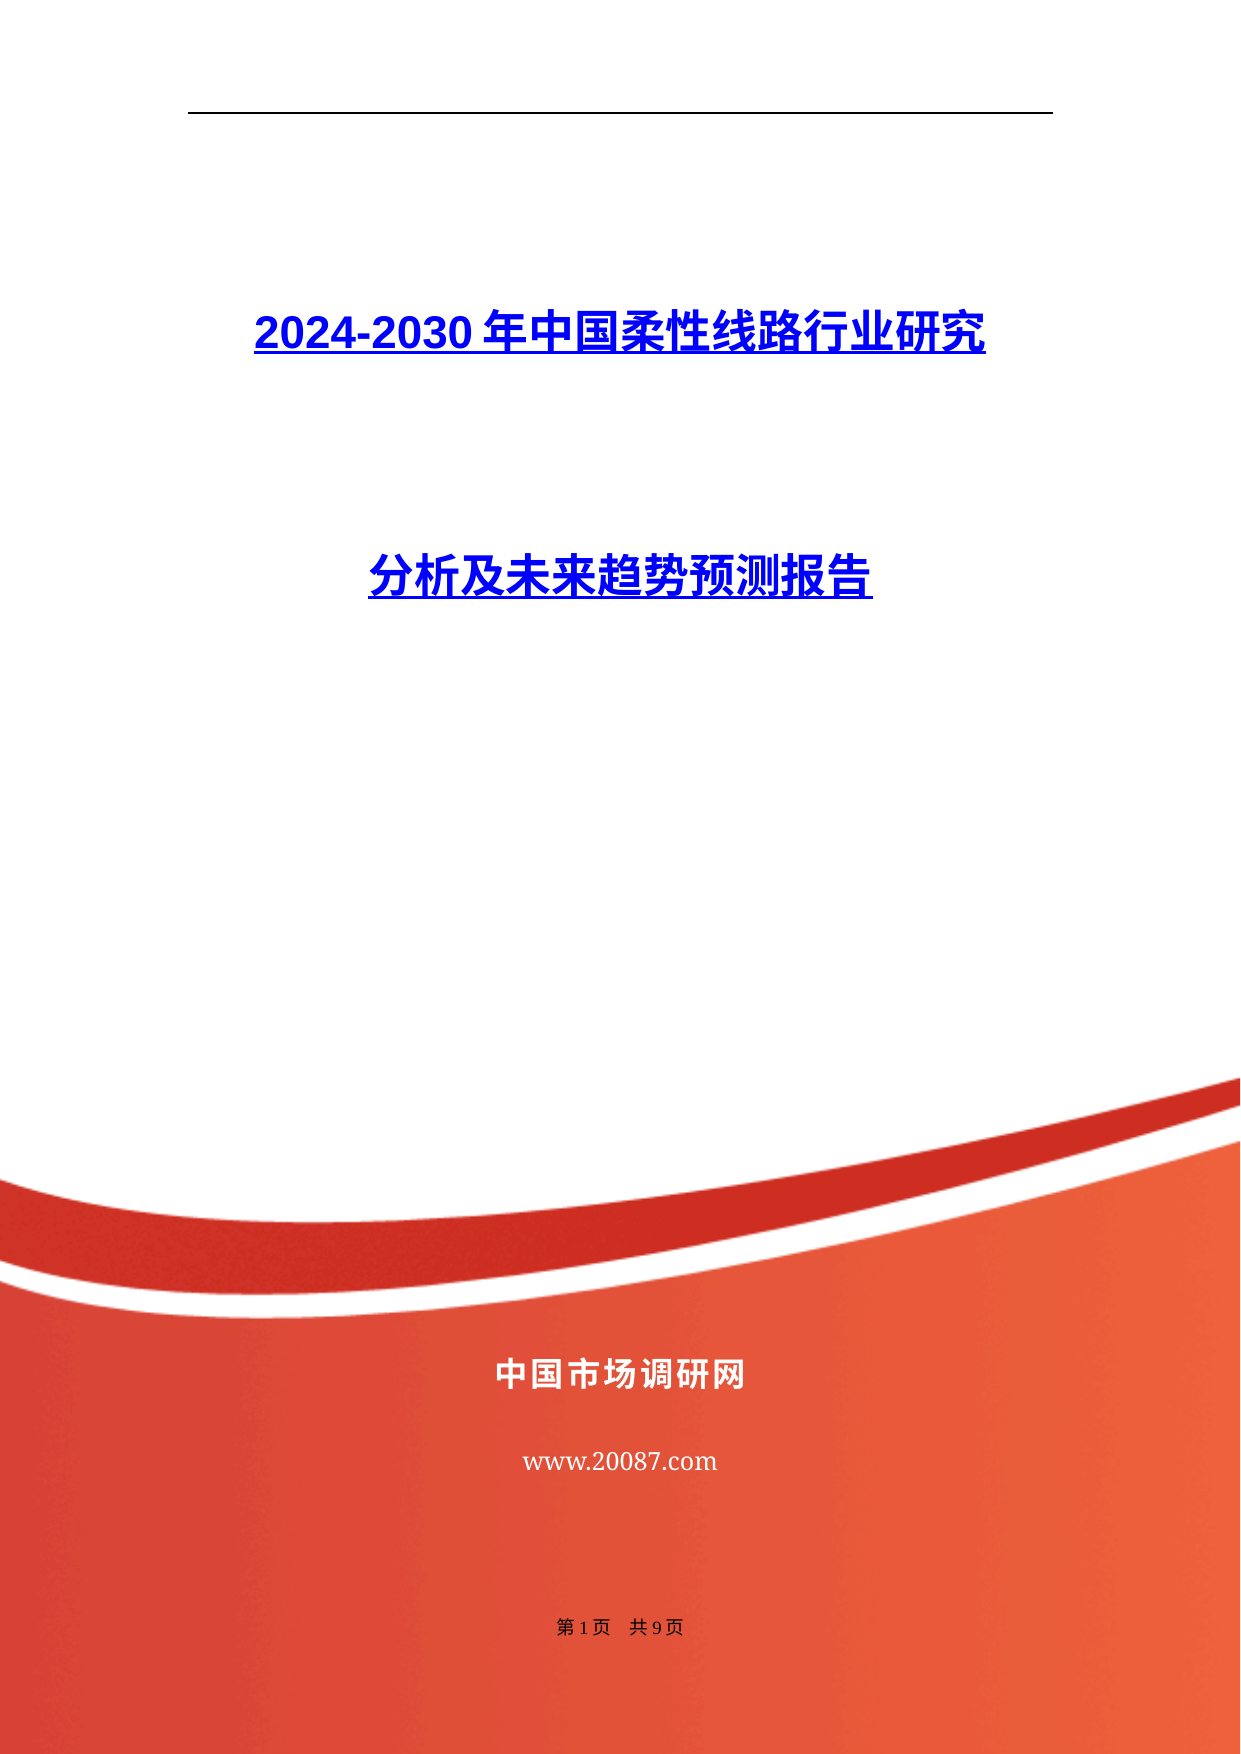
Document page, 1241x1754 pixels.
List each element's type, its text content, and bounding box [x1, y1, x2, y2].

picture [0, 1006, 1241, 1754]
table_header 2024-2030年中国柔性线路行业研究分析及未来趋势预测报告 [188, 207, 1053, 773]
subtitle 中国市场调研网 [187, 1339, 1053, 1404]
text www.20087.com [187, 1428, 1053, 1493]
